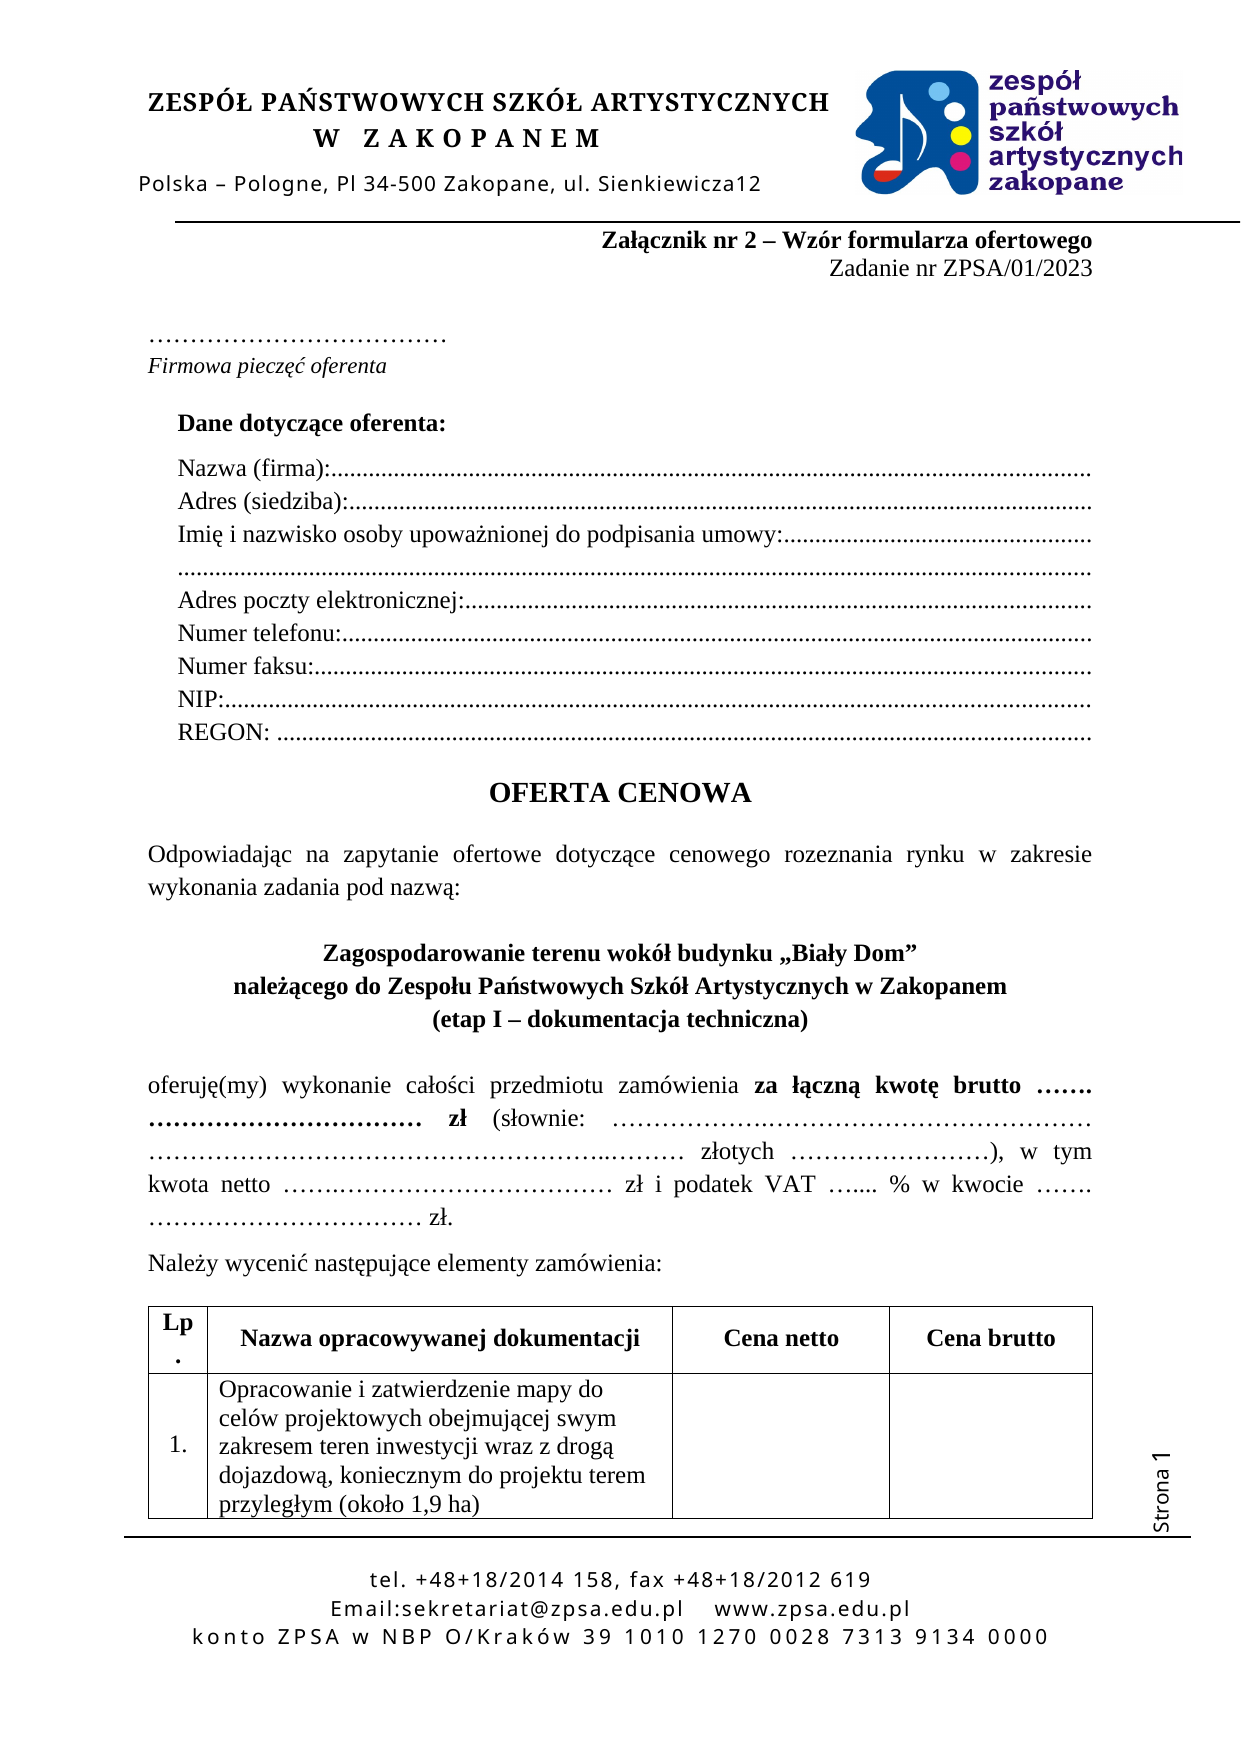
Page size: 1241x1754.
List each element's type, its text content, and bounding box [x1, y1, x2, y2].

text Dane dotyczące oferenta: [148, 408, 1093, 437]
table_cell [673, 1374, 889, 1518]
text OFERTA CENOWA [148, 776, 1093, 809]
text REGON: [148, 717, 1093, 746]
text Adres poczty elektronicznej: [148, 585, 1093, 614]
text Załącznik nr 2 – Wzór formularza ofertowego [148, 225, 1093, 253]
text (etap I – dokumentacja techniczna) [148, 1004, 1093, 1033]
table_cell Opracowanie i zatwierdzenie mapy do celów projektowych obejmującej swym zakresem teren inwestycji wraz z drogą dojazdową, koniecznym do projektu terem przyległym (około 1,9 ha) [208, 1374, 672, 1518]
text NIP: [148, 684, 1093, 713]
table_header Nazwa opracowywanej dokumentacji [208, 1307, 672, 1373]
table_cell [890, 1374, 1092, 1518]
table_header Cena brutto [890, 1307, 1092, 1373]
text Odpowiadając na zapytanie ofertowe dotyczące cenowego rozeznania rynku w zakresie wykonania zadania pod nazwą: [148, 839, 1093, 901]
text oferuję(my) wykonanie całości przedmiotu zamówienia za łączną kwotę brutto …….…………………………… zł (słownie: ……………….………………………………… ………………………………………………..……… złotych ……………………), w tym kwota netto …….…………………………… zł i podatek VAT ….... % w kwocie …….…………………………… zł. [148, 1070, 1093, 1231]
table_cell 1. [149, 1374, 207, 1518]
text Zadanie nr ZPSA/01/2023 [148, 253, 1093, 282]
text należącego do Zespołu Państwowych Szkół Artystycznych w Zakopanem [148, 971, 1093, 1000]
text Nazwa (firma): [148, 453, 1093, 482]
text Numer telefonu: [148, 618, 1093, 647]
table_header Cena netto [673, 1307, 889, 1373]
text ……………………………… [148, 319, 1093, 348]
text Należy wycenić następujące elementy zamówienia: [148, 1248, 1093, 1277]
text Zagospodarowanie terenu wokół budynku „Biały Dom” [148, 938, 1093, 967]
text Imię i nazwisko osoby upoważnionej do podpisania umowy: [148, 519, 1093, 548]
text Adres (siedziba): [148, 486, 1093, 515]
text Numer faksu: [148, 651, 1093, 680]
text Firmowa pieczęć oferenta [148, 353, 1093, 379]
table_header Lp. [149, 1307, 207, 1373]
picture [855, 70, 1183, 195]
